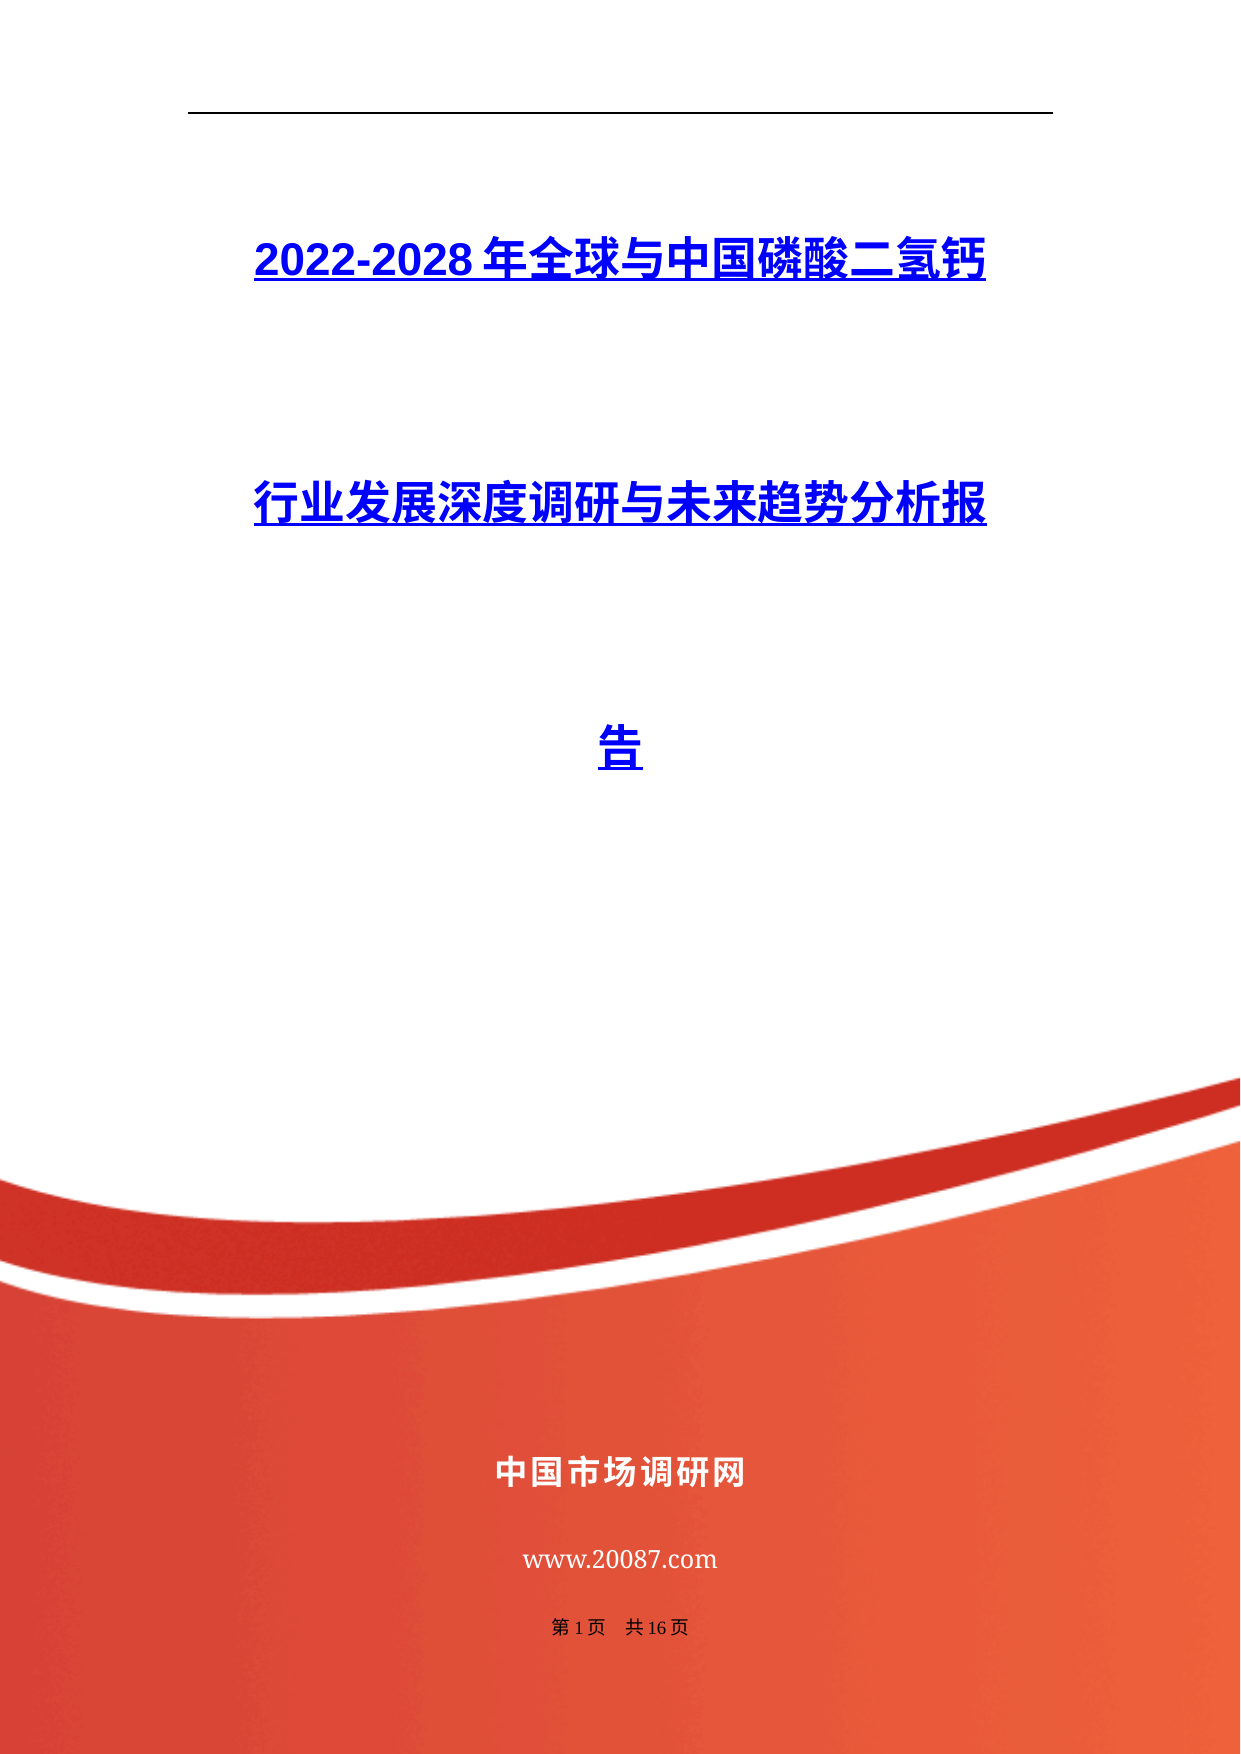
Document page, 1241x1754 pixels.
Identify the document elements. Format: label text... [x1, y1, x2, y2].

table_header 2022-2028年全球与中国磷酸二氢钙行业发展深度调研与未来趋势分析报告 [188, 207, 1053, 871]
text www.20087.com [187, 1526, 1053, 1591]
picture [0, 1006, 1241, 1754]
subtitle 中国市场调研网 [187, 1437, 1053, 1502]
